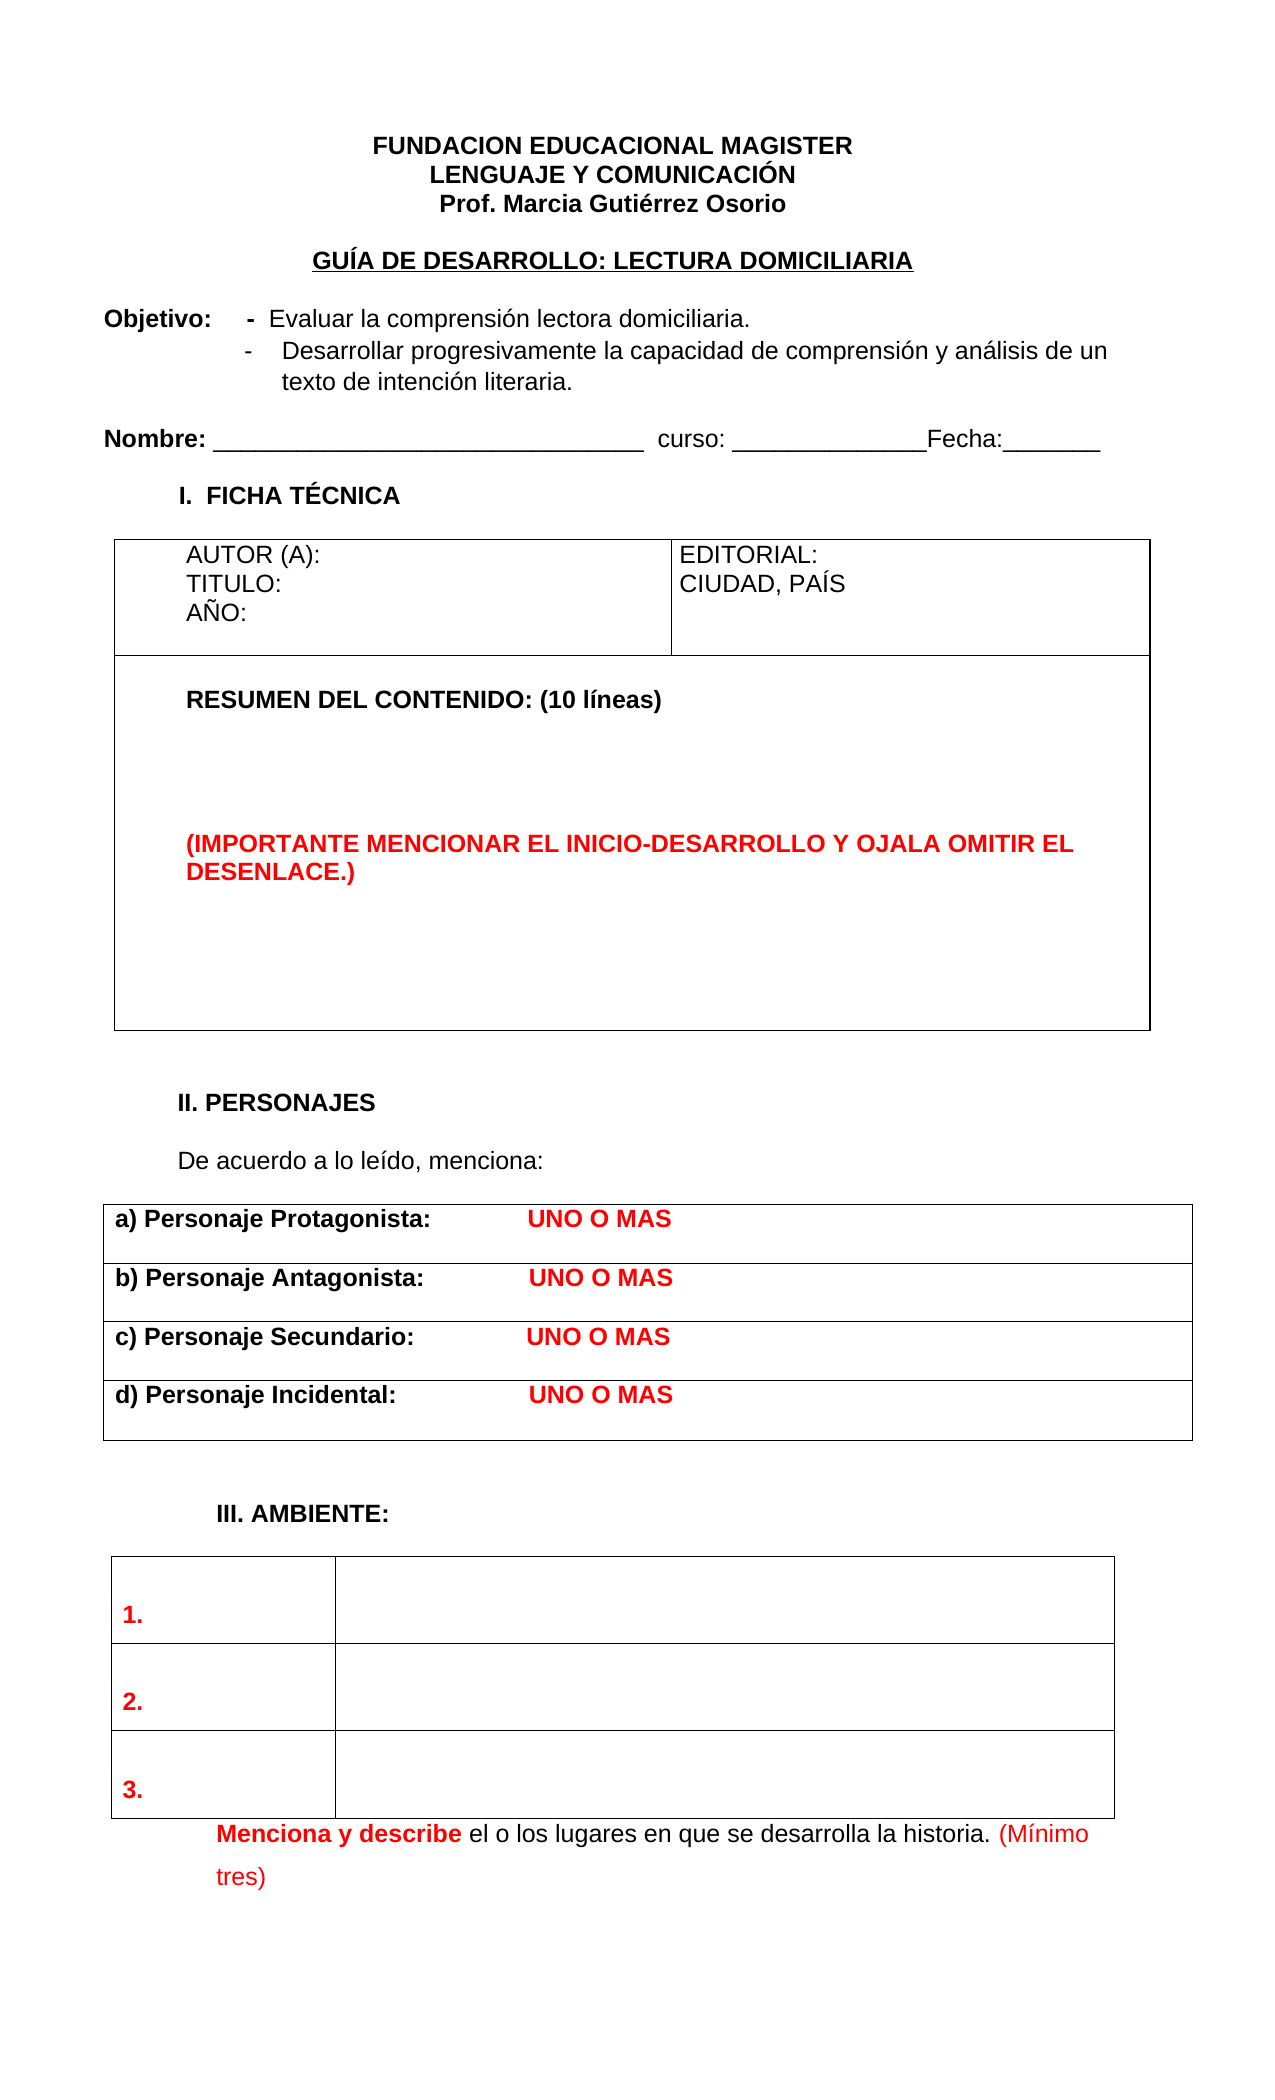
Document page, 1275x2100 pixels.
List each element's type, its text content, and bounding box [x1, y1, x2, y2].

table_cell [336, 1731, 1114, 1818]
text De acuerdo a lo leído, menciona: [103, 1146, 1122, 1175]
table_header a) Personaje Protagonista: UNO O MAS [104, 1205, 1192, 1262]
table_header AUTOR (A): TITULO: AÑO: [115, 540, 671, 655]
table_cell [336, 1644, 1114, 1730]
text LENGUAJE Y COMUNICACIÓN [103, 160, 1122, 189]
text Nombre: _______________________________ curso: ______________Fecha:_______ [103, 424, 1122, 453]
table_header [336, 1557, 1114, 1643]
text GUÍA DE DESARROLLO: LECTURA DOMICILIARIA [103, 246, 1122, 275]
list I. FICHA TÉCNICA [178, 482, 1122, 510]
list Menciona y describe el o los lugares en que se desarrolla la historia. (Mínimo tres) [216, 1819, 1122, 1891]
table_cell RESUMEN DEL CONTENIDO: (10 líneas) (IMPORTANTE MENCIONAR EL INICIO-DESARROLLO Y OJALA OMITIR EL DESENLACE.) [115, 656, 1149, 1030]
table_cell d) Personaje Incidental: UNO O MAS [104, 1381, 1192, 1440]
text Objetivo: - Evaluar la comprensión lectora domiciliaria. [103, 304, 1122, 332]
table_cell b) Personaje Antagonista: UNO O MAS [104, 1264, 1192, 1321]
list Desarrollar progresivamente la capacidad de comprensión y análisis de un texto de intención literaria. [244, 332, 1122, 395]
table_cell 2. [112, 1644, 335, 1730]
table_cell c) Personaje Secundario: UNO O MAS [104, 1322, 1192, 1379]
text FUNDACION EDUCACIONAL MAGISTER [103, 131, 1122, 160]
text Prof. Marcia Gutiérrez Osorio [103, 189, 1122, 217]
table_header EDITORIAL: CIUDAD, PAÍS [672, 540, 1149, 655]
table_cell 3. [112, 1731, 335, 1818]
text II. PERSONAJES [103, 1088, 1122, 1117]
list III. AMBIENTE: [216, 1498, 1122, 1527]
table_header 1. [112, 1557, 335, 1643]
